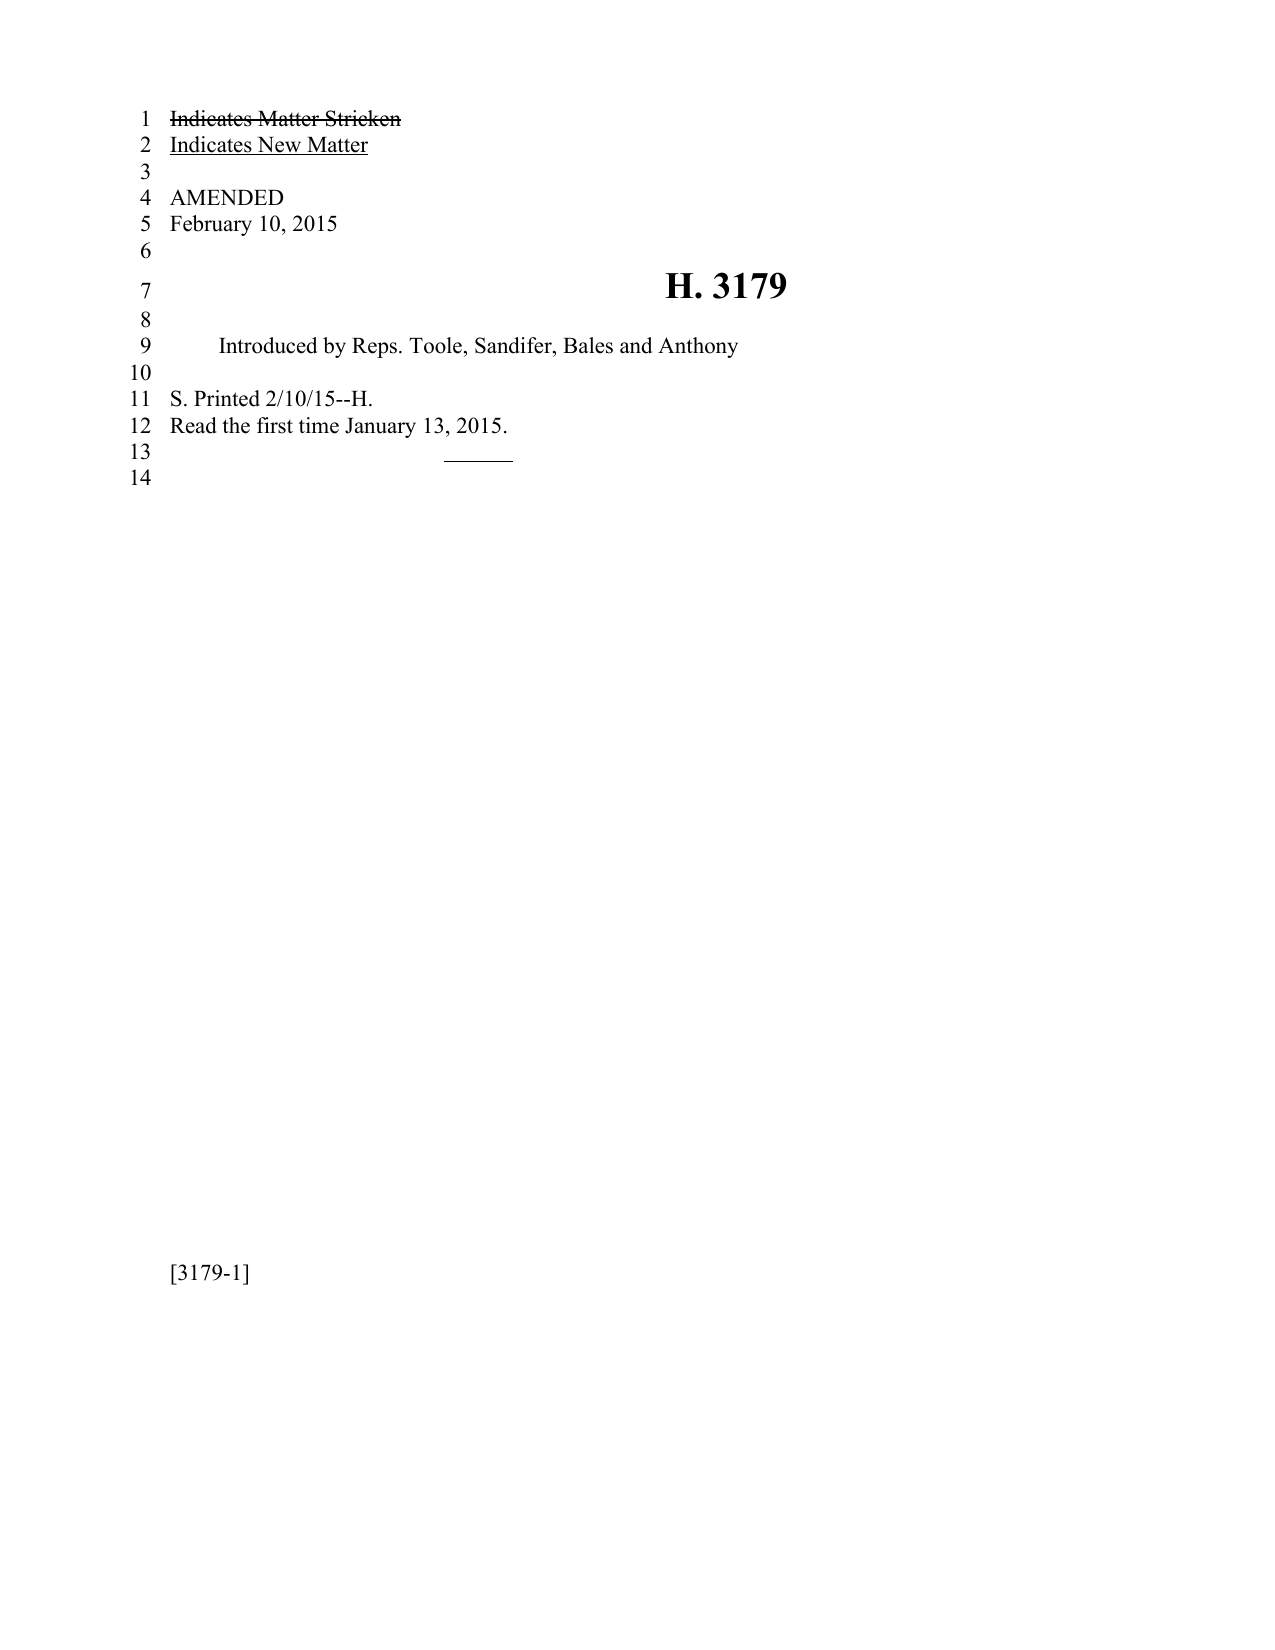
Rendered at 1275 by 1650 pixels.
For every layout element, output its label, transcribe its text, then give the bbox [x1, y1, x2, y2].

text AMENDED [169, 184, 787, 210]
text February 10, 2015 [169, 210, 787, 237]
text H. 3179 [169, 263, 787, 306]
text S. Printed 2/10/15--H. [169, 385, 787, 412]
text Indicates New Matter [169, 131, 787, 158]
text Introduced by Reps. Toole, Sandifer, Bales and Anthony [169, 333, 787, 359]
text Indicates Matter Stricken [169, 105, 787, 131]
text Read the first time January 13, 2015. [169, 412, 787, 438]
